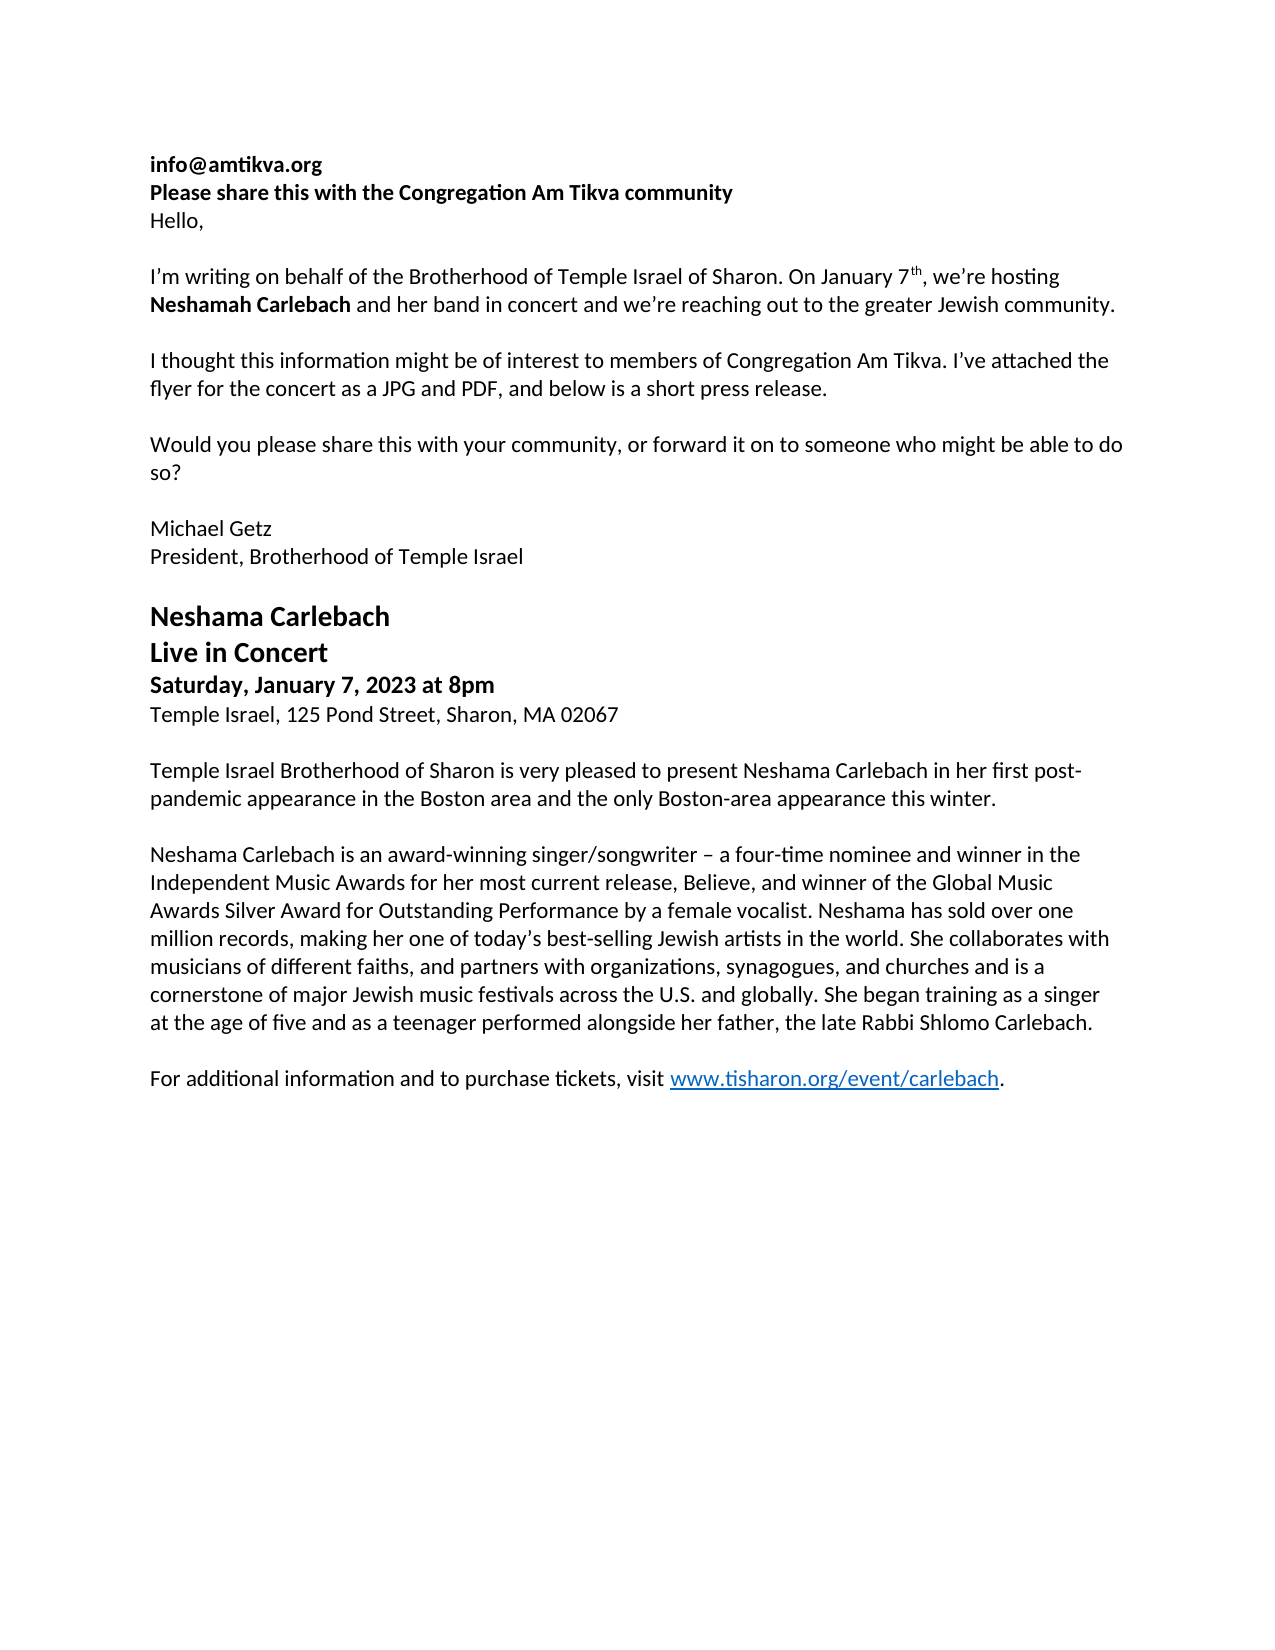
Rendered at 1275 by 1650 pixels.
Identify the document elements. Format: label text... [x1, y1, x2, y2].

text Temple Israel Brotherhood of Sharon is very pleased to present Neshama Carlebach in her first post-pandemic appearance in the Boston area and the only Boston-area appearance this winter. [150, 756, 1125, 812]
text Neshama Carlebach is an award-winning singer/songwriter – a four-time nominee and winner in the Independent Music Awards for her most current release, Believe, and winner of the Global Music Awards Silver Award for Outstanding Performance by a female vocalist. Neshama has sold over one million records, making her one of today’s best-selling Jewish artists in the world. She collaborates with musicians of different faiths, and partners with organizations, synagogues, and churches and is a cornerstone of major Jewish music festivals across the U.S. and globally. She began training as a singer at the age of five and as a teenager performed alongside her father, the late Rabbi Shlomo Carlebach. [150, 840, 1125, 1036]
text Neshama Carlebach [150, 598, 1125, 634]
text President, Brotherhood of Temple Israel [150, 542, 1125, 570]
text Saturday, January 7, 2023 at 8pm [150, 669, 1125, 700]
text For additional information and to purchase tickets, visit www.tisharon.org/event/carlebach. [150, 1064, 1125, 1092]
text I’m writing on behalf of the Brotherhood of Temple Israel of Sharon. On January 7th, we’re hosting Neshamah Carlebach and her band in concert and we’re reaching out to the greater Jewish community. [150, 262, 1125, 318]
text Hello, [150, 206, 1125, 234]
text Would you please share this with your community, or forward it on to someone who might be able to do so? [150, 430, 1125, 486]
text Please share this with the Congregation Am Tikva community [150, 178, 1125, 206]
text I thought this information might be of interest to members of Congregation Am Tikva. I’ve attached the flyer for the concert as a JPG and PDF, and below is a short press release. [150, 346, 1125, 402]
text Live in Concert [150, 634, 1125, 669]
text Michael Getz [150, 514, 1125, 542]
text Temple Israel, 125 Pond Street, Sharon, MA 02067 [150, 700, 1125, 728]
text info@amtikva.org [150, 150, 1125, 178]
